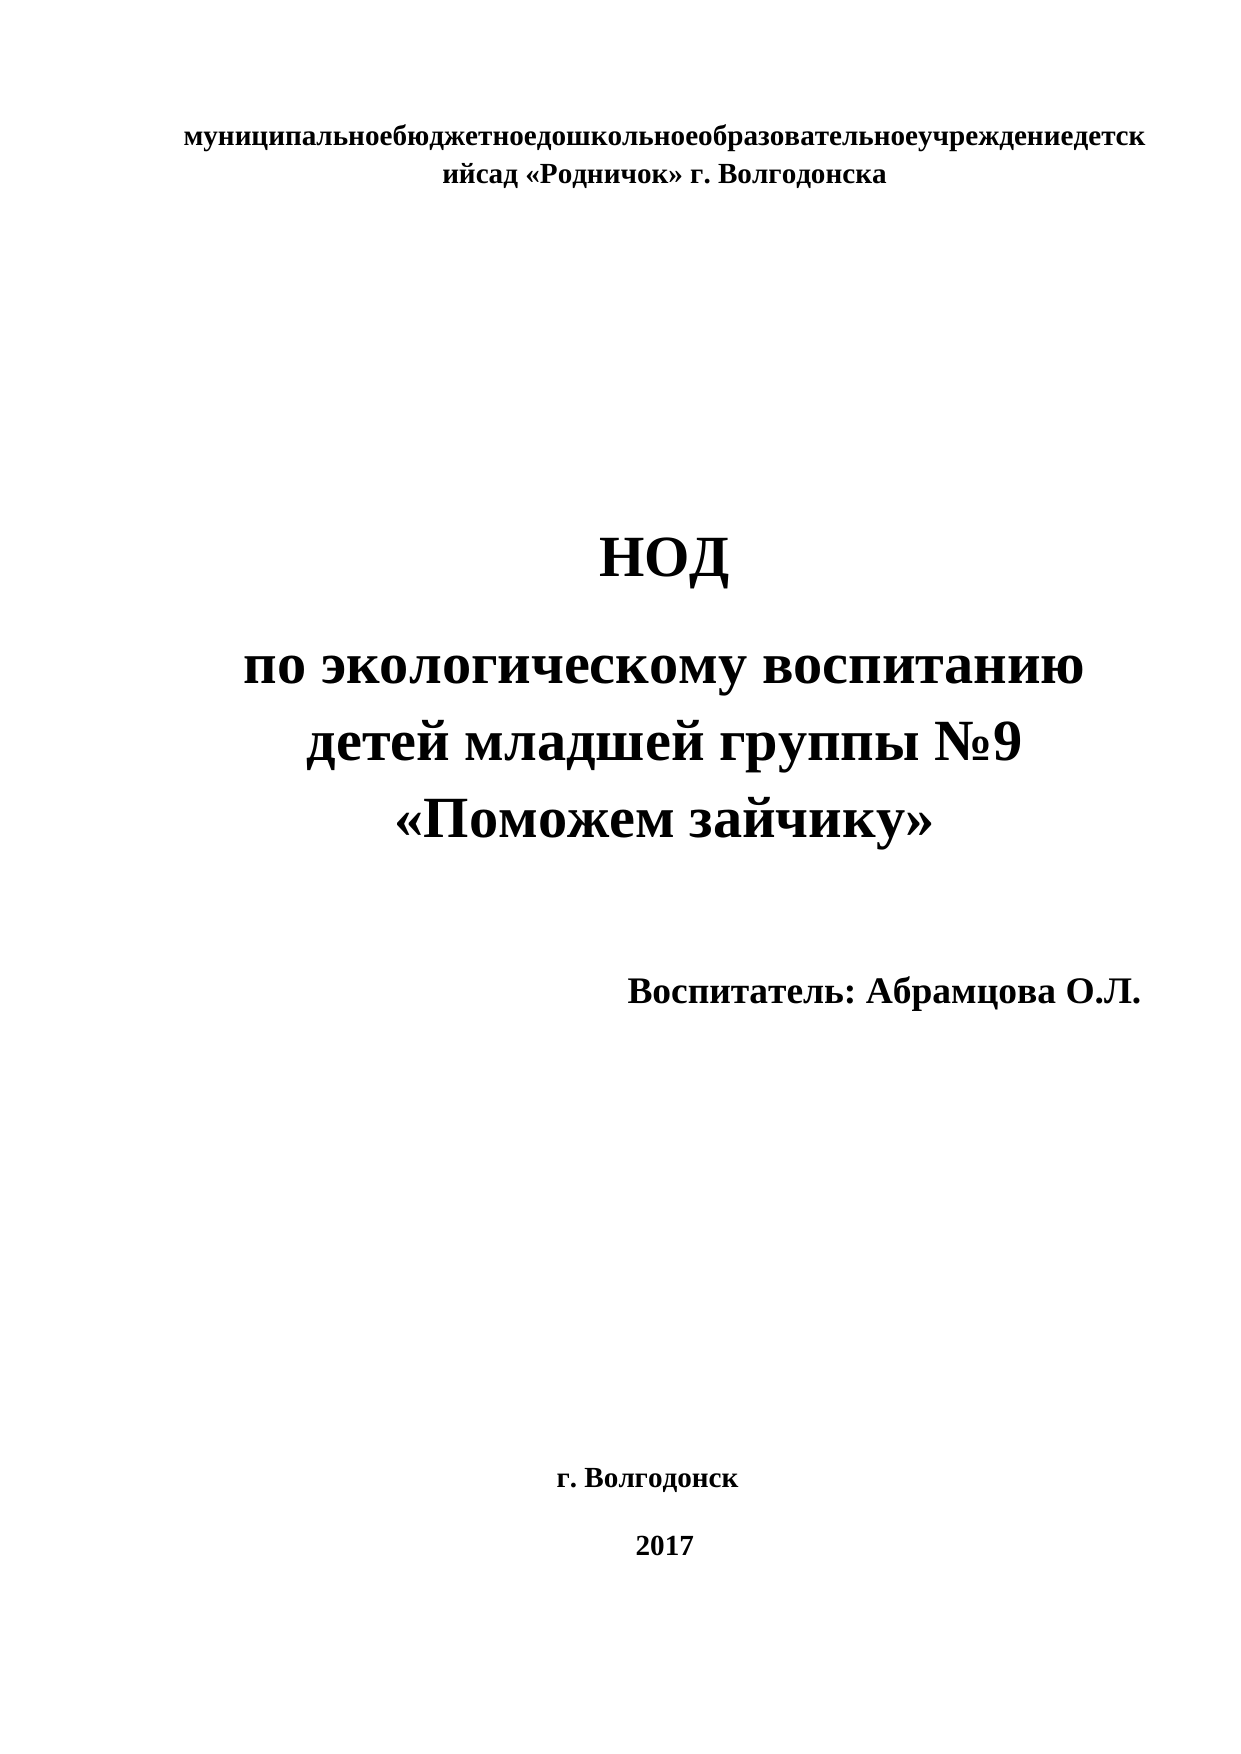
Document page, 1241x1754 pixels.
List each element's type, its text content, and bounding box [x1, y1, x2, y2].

text муниципальноебюджетноедошкольноеобразовательноеучреждениедетскийсад «Родничок» г. Волгодонска [177, 118, 1152, 190]
text по экологическому воспитанию детей младшей группы №9 «Поможем зайчику» [177, 629, 1152, 850]
text Воспитатель: Абрамцова О.Л. [177, 969, 1152, 1012]
text 2017 [177, 1528, 1152, 1562]
text НОД [177, 522, 1152, 589]
text г. Волгодонск [177, 1461, 1152, 1494]
